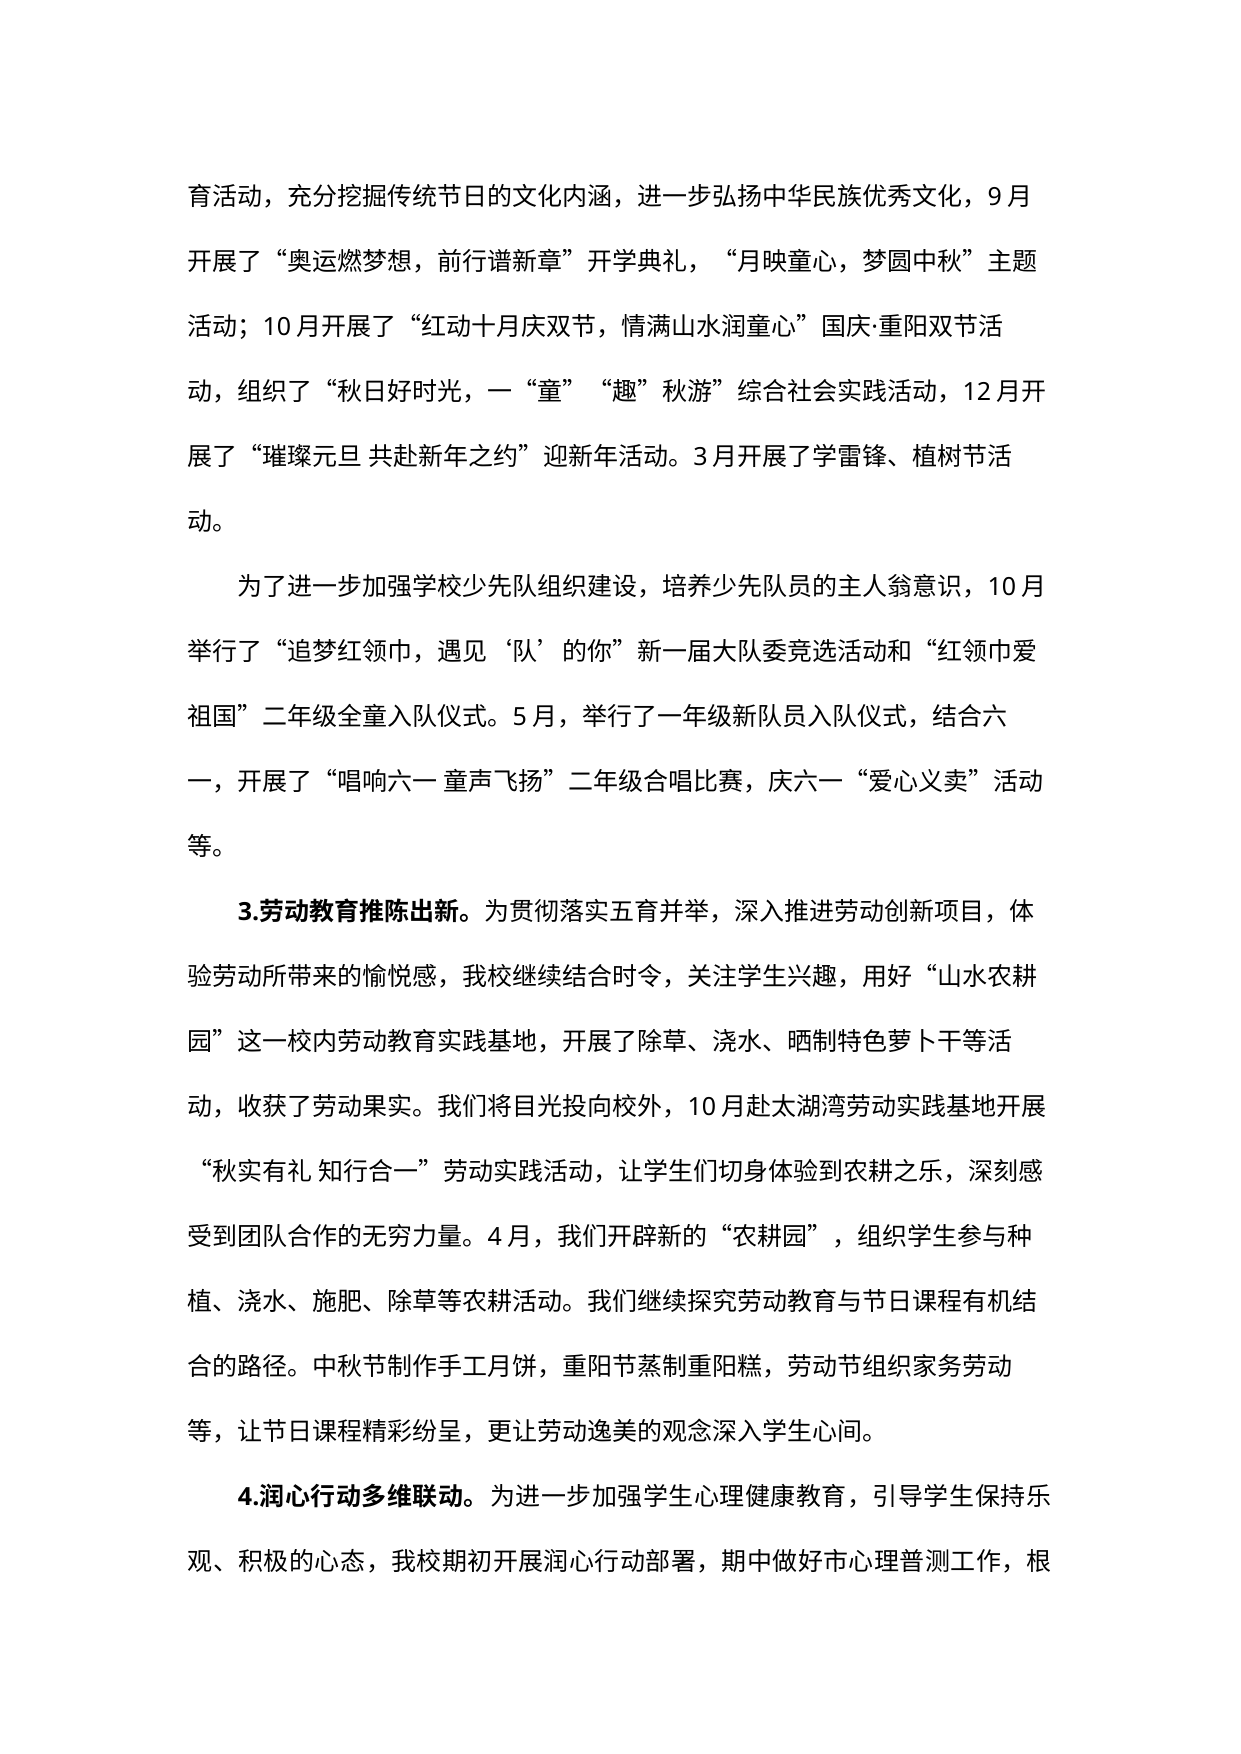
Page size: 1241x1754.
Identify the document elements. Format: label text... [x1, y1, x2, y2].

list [187, 1462, 1053, 1592]
list 为了进一步加强学校少先队组织建设，培养少先队员的主人翁意识，10月举行了“追梦红领巾，遇见‘队’的你”新一届大队委竞选活动和“红领巾爱祖国”二年级全童入队仪式。5月，举行了一年级新队员入队仪式，结合六一，开展了“唱响六一 童声飞扬”二年级合唱比赛，庆六一“爱心义卖”活动等。 [187, 552, 1053, 877]
list 3.劳动教育推陈出新。为贯彻落实五育并举，深入推进劳动创新项目，体验劳动所带来的愉悦感，我校继续结合时令，关注学生兴趣，用好“山水农耕园”这一校内劳动教育实践基地，开展了除草、浇水、晒制特色萝卜干等活动，收获了劳动果实。我们将目光投向校外，10月赴太湖湾劳动实践基地开展“秋实有礼 知行合一”劳动实践活动，让学生们切身体验到农耕之乐，深刻感受到团队合作的无穷力量。4月，我们开辟新的“农耕园”，组织学生参与种植、浇水、施肥、除草等农耕活动。我们继续探究劳动教育与节日课程有机结合的路径。中秋节制作手工月饼，重阳节蒸制重阳糕，劳动节组织家务劳动等，让节日课程精彩纷呈，更让劳动逸美的观念深入学生心间。 [187, 877, 1053, 1462]
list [187, 162, 1053, 552]
